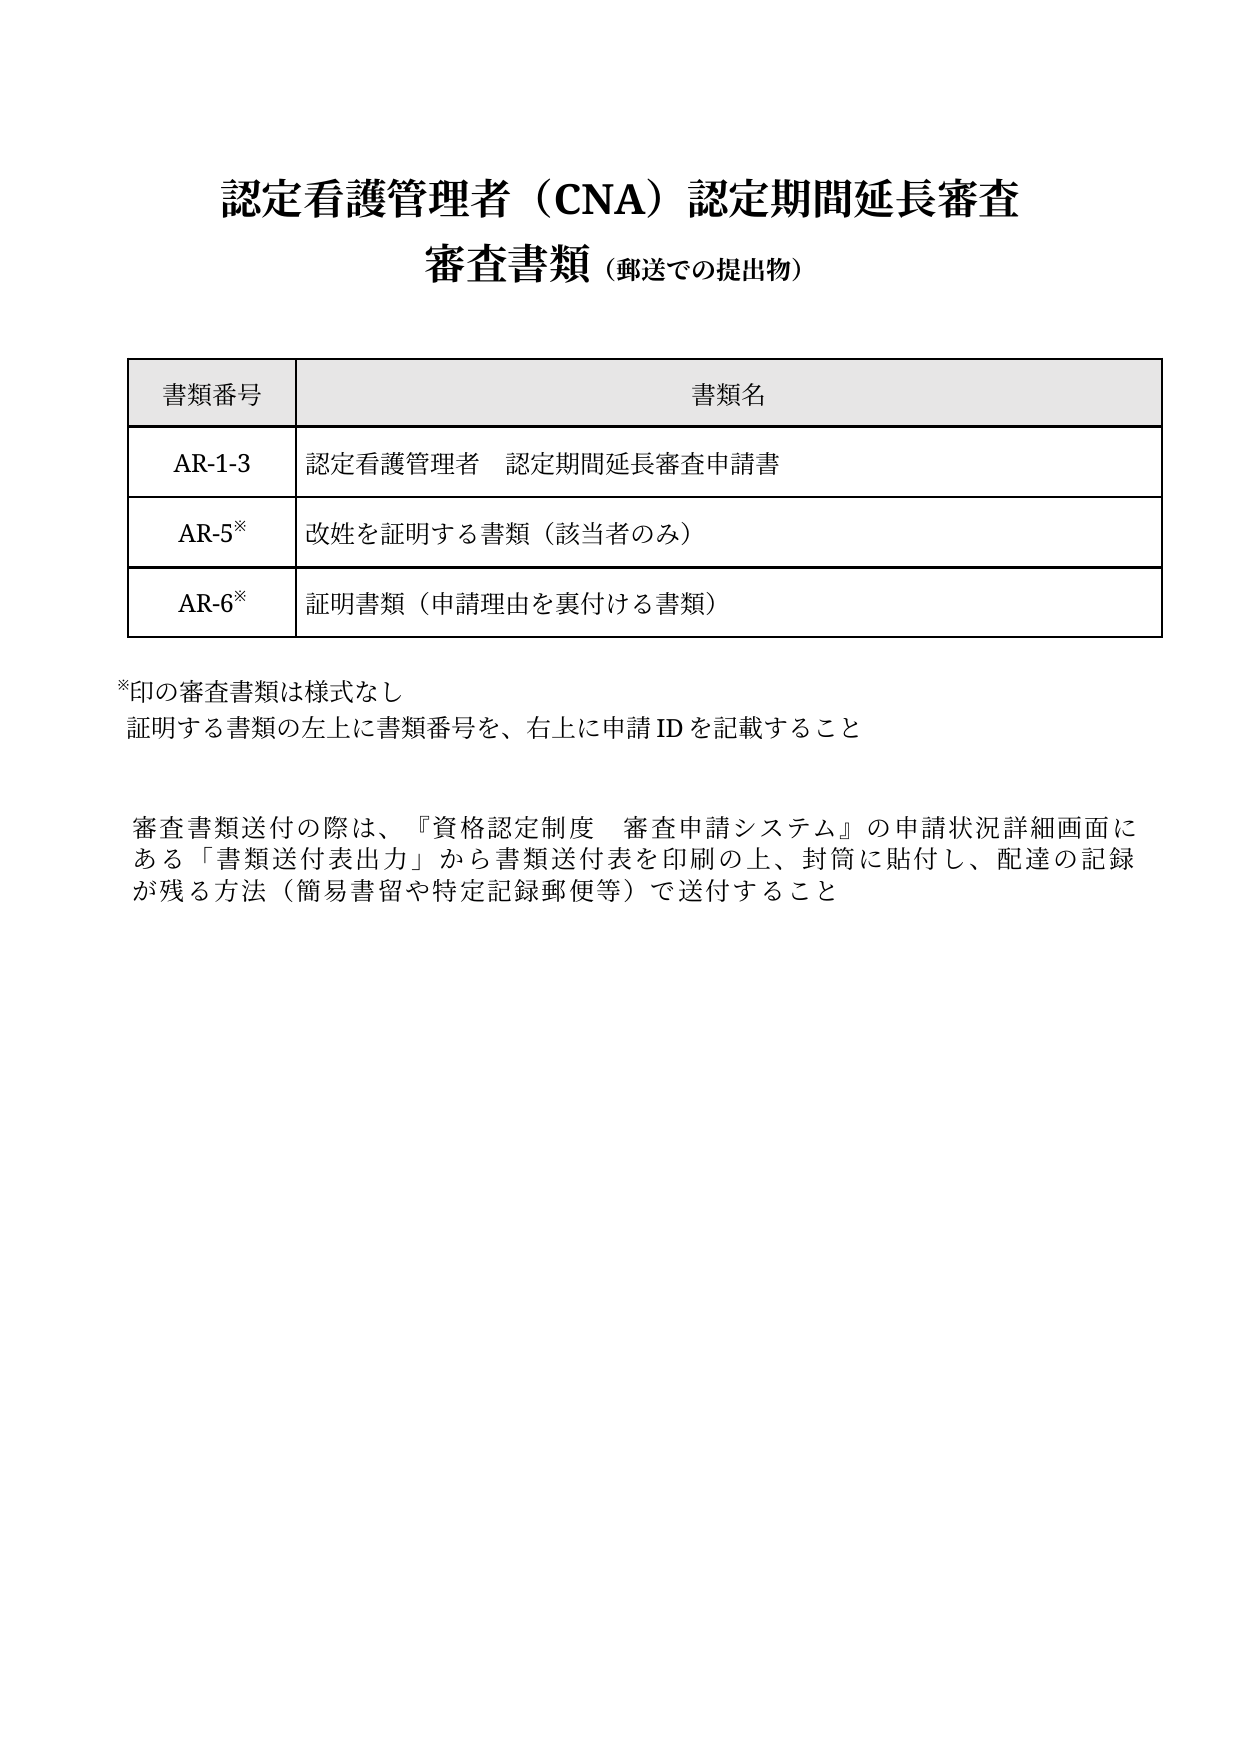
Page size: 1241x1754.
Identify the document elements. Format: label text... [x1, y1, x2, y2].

text 証明する書類の左上に書類番号を、右上に申請IDを記載すること [89, 708, 1152, 744]
table_cell 改姓を証明する書類（該当者のみ） [297, 498, 1161, 566]
table_cell AR-6※ [129, 569, 295, 636]
text ※印の審査書類は様式なし [117, 672, 1152, 708]
table_header 書類名 [297, 360, 1161, 425]
table_cell AR-1-3 [129, 428, 295, 496]
table_cell 証明書類（申請理由を裏付ける書類） [297, 569, 1161, 636]
table_cell AR-5※ [129, 498, 295, 566]
table_cell 認定看護管理者 認定期間延長審査申請書 [297, 428, 1161, 496]
table_header 書類番号 [129, 360, 295, 425]
text 審査書類（郵送での提出物） [89, 229, 1152, 293]
text 認定看護管理者（CNA）認定期間延長審査 [89, 165, 1152, 229]
text 審査書類送付の際は、『資格認定制度 審査申請システム』の申請状況詳細画面にある「書類送付表出力」から書類送付表を印刷の上、封筒に貼付し、配達の記録が残る方法（簡易書留や特定記録郵便等）で送付すること [132, 813, 1137, 906]
